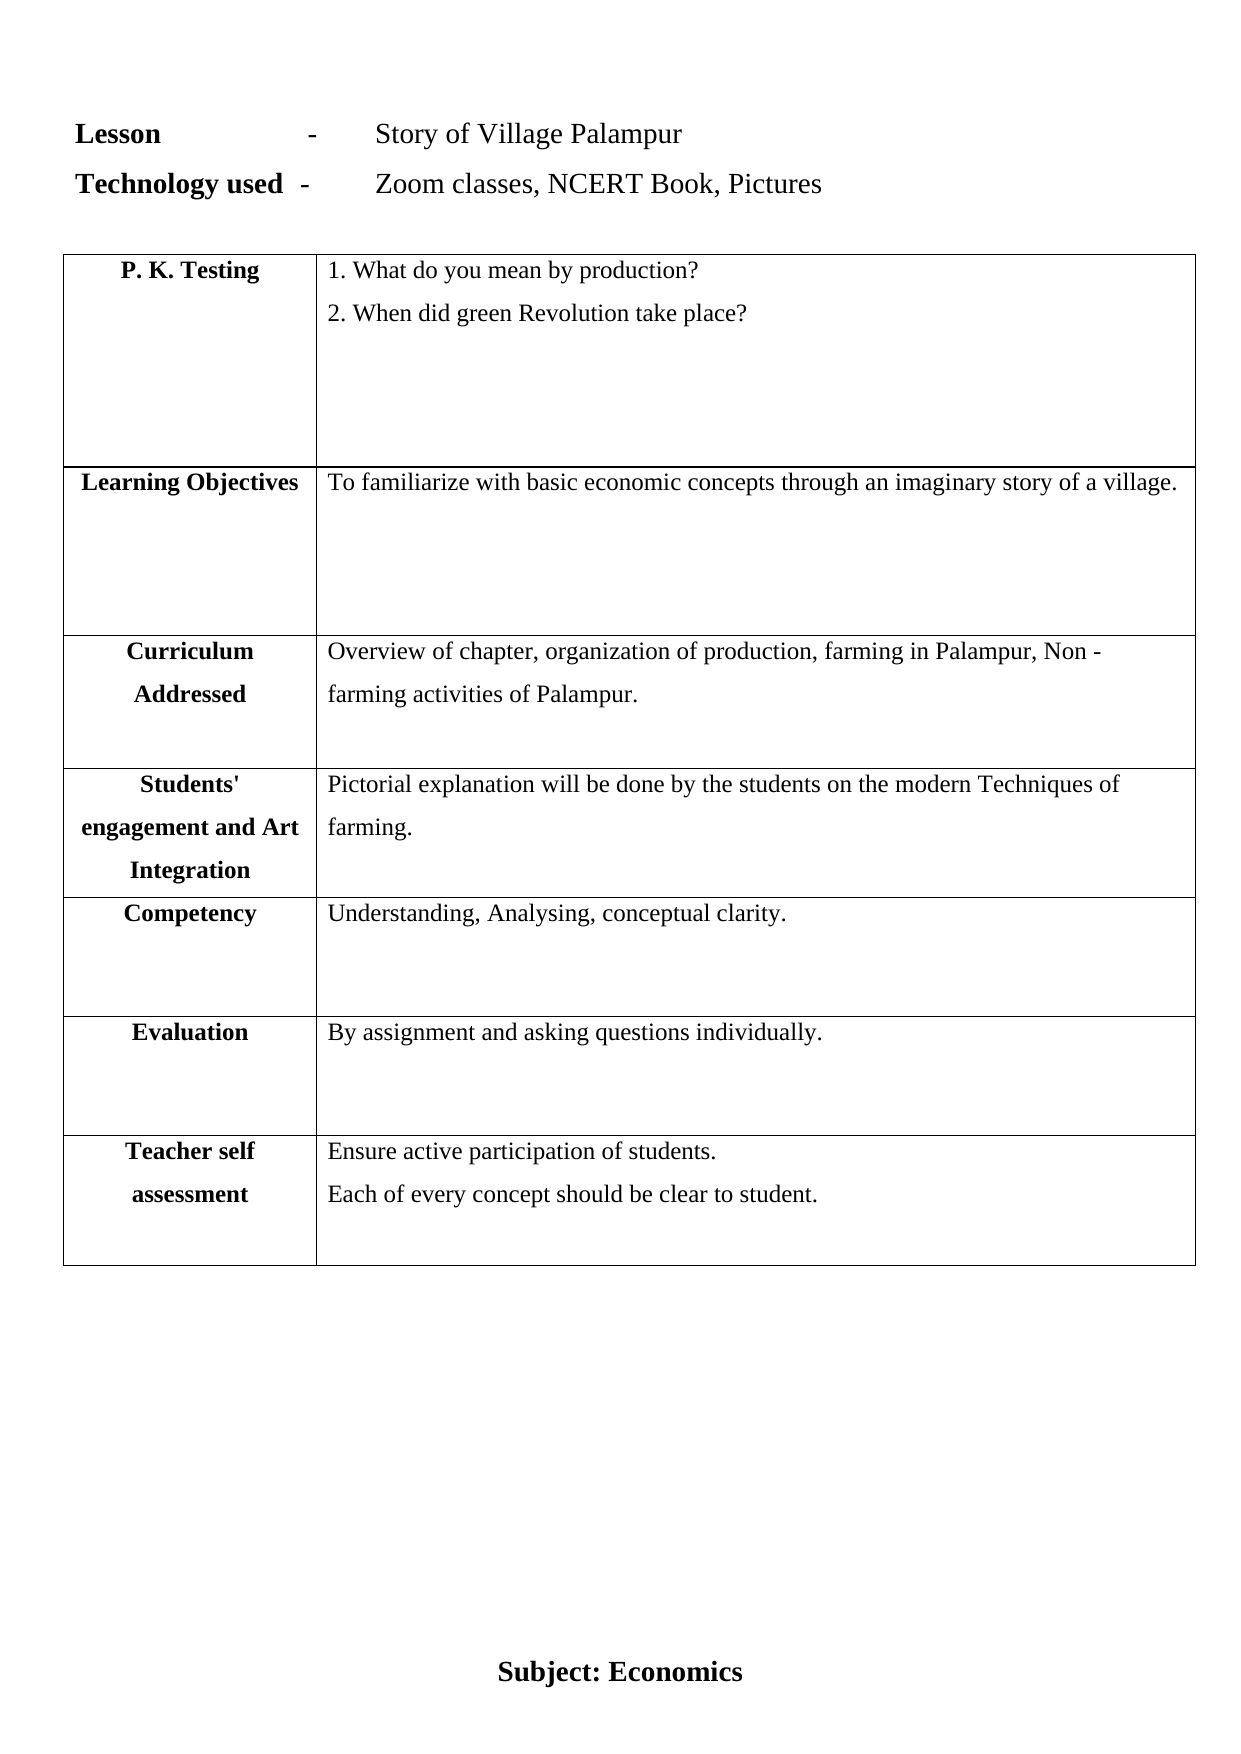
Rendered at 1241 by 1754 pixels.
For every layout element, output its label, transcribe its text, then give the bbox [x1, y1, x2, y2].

table_cell By assignment and asking questions individually. [317, 1017, 1195, 1135]
text Lesson - Story of Village Palampur [75, 116, 1165, 149]
table_cell Evaluation [64, 1017, 316, 1135]
text Subject: Economics [75, 1654, 1165, 1688]
text Technology used - Zoom classes, NCERT Book, Pictures [75, 166, 1165, 200]
table_cell Ensure active participation of students. Each of every concept should be clear to student. [317, 1136, 1195, 1265]
table_cell To familiarize with basic economic concepts through an imaginary story of a village. [317, 468, 1195, 635]
table_header 1. What do you mean by production? 2. When did green Revolution take place? [317, 255, 1195, 466]
table_header P. K. Testing [64, 255, 316, 466]
table_cell Teacher self assessment [64, 1136, 316, 1265]
table_cell Competency [64, 898, 316, 1016]
table_cell Pictorial explanation will be done by the students on the modern Techniques of farming. [317, 769, 1195, 897]
table_cell Learning Objectives [64, 468, 316, 635]
table_cell Understanding, Analysing, conceptual clarity. [317, 898, 1195, 1016]
table_cell Curriculum Addressed [64, 636, 316, 768]
table_cell Overview of chapter, organization of production, farming in Palampur, Non - farming activities of Palampur. [317, 636, 1195, 768]
table_cell Students' engagement and Art Integration [64, 769, 316, 897]
